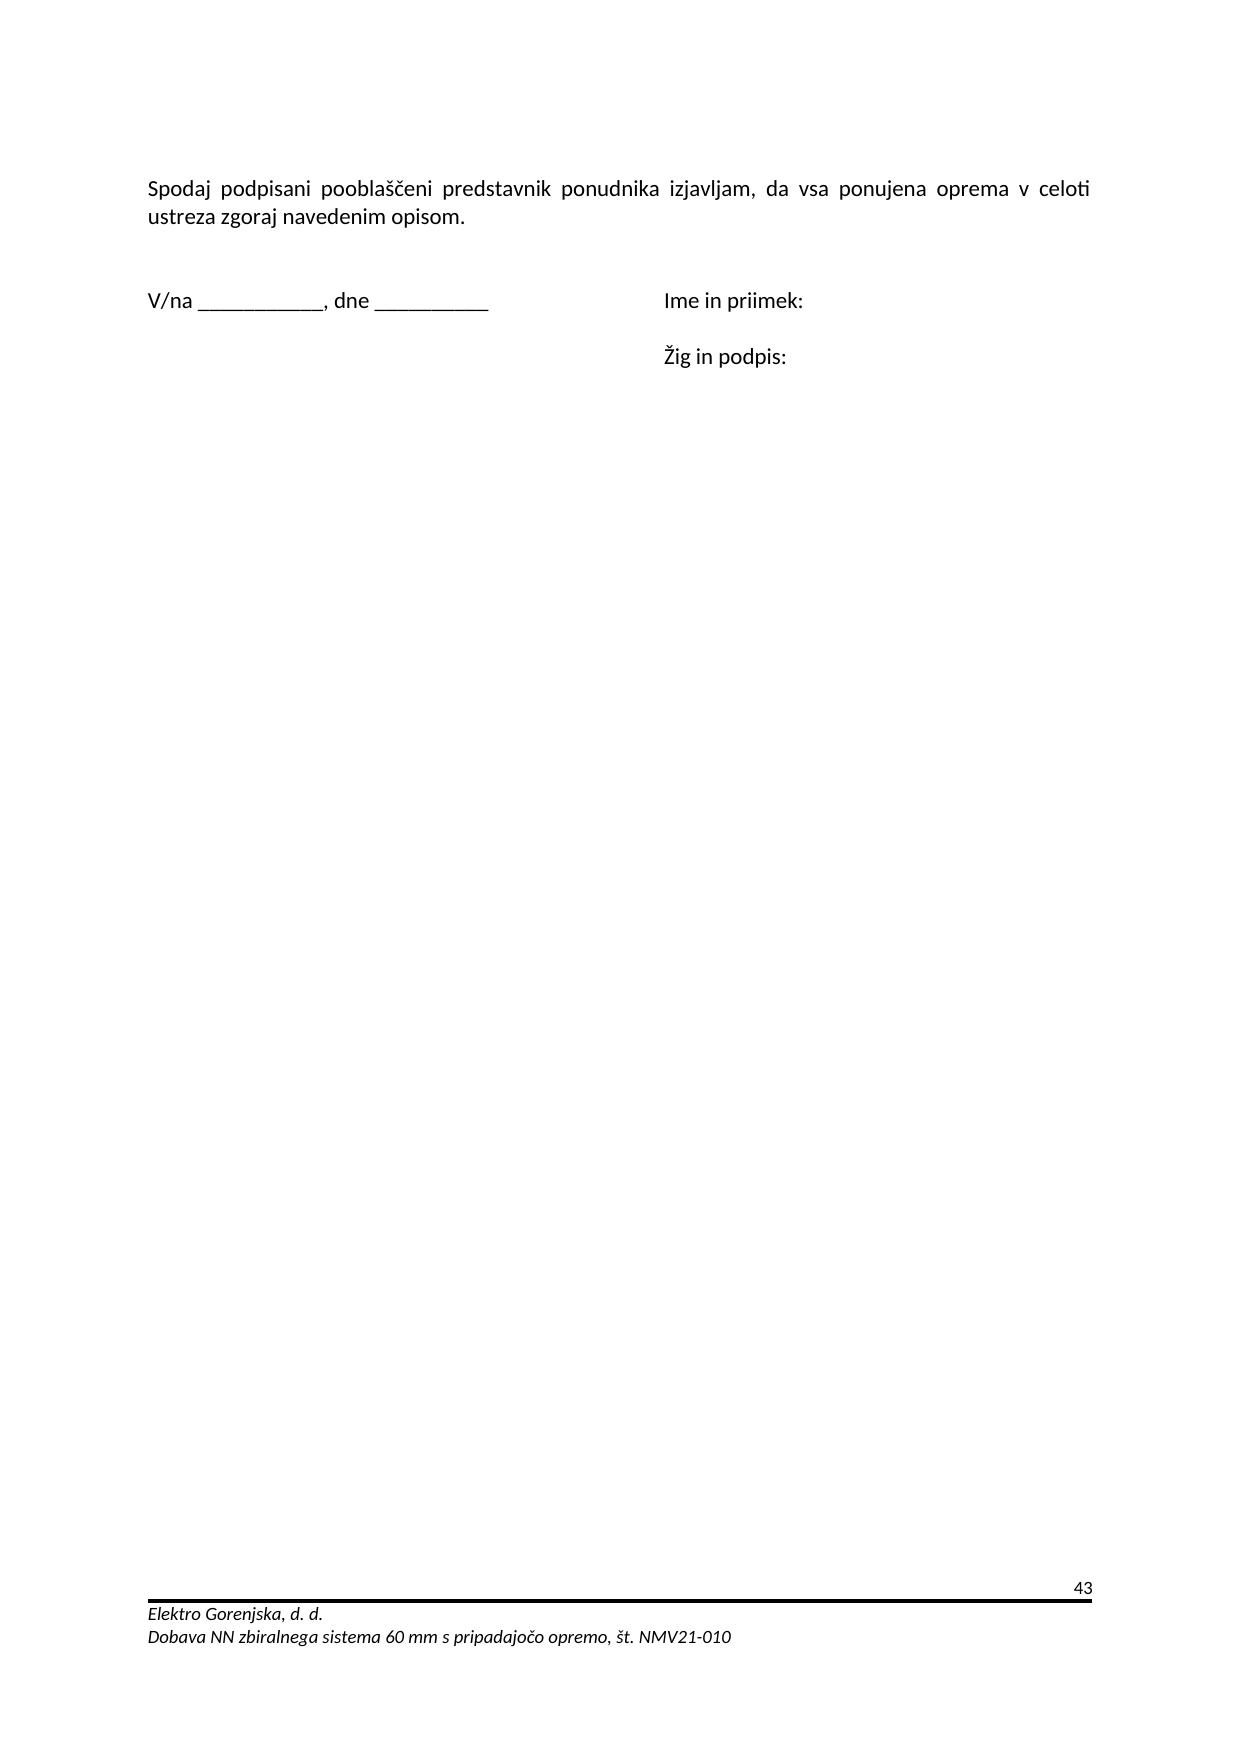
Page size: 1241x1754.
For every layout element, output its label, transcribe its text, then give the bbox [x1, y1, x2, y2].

text Žig in podpis: [148, 342, 1092, 370]
text V/na ___________, dne __________ Ime in priimek: [148, 286, 1092, 314]
text Spodaj podpisani pooblaščeni predstavnik ponudnika izjavljam, da vsa ponujena oprema v celoti ustreza zgoraj navedenim opisom. [148, 174, 1092, 230]
